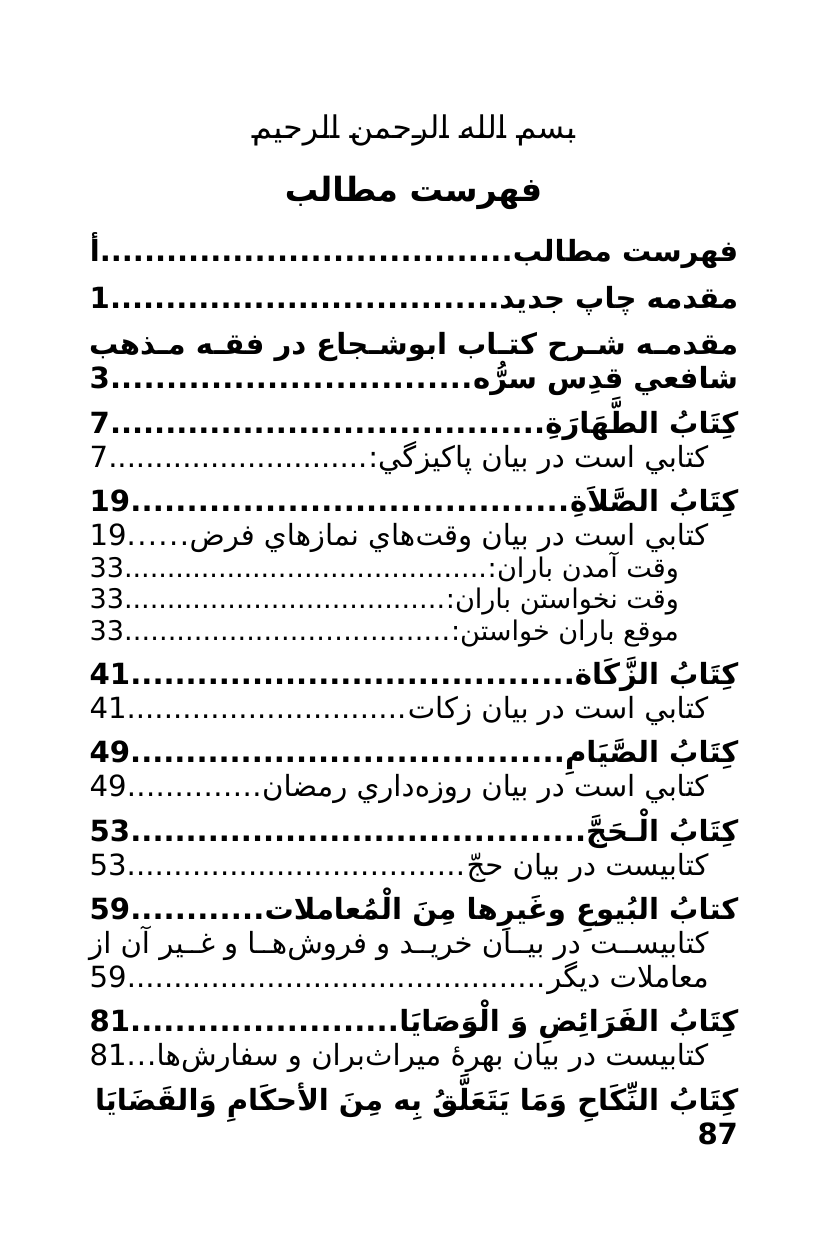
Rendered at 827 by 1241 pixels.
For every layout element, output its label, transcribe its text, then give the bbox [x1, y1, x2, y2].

text كِتَابُ الفَرَائِضِ وَ الْوَصَايَا 81 [89, 1005, 738, 1039]
text كتابي است در بيان زكات 41 [89, 691, 708, 725]
text وقت آمدن باران: 33 [89, 552, 679, 584]
text کِتَابُ النِّکَاحِ وَمَا یَتَعَلَّقُ بِه مِنَ الأحکَامِ وَالقَضَایَا 87 [89, 1083, 738, 1151]
text كتابيست در بيان حجّ 53 [89, 848, 708, 882]
text موقع باران خواستن: 33 [89, 615, 679, 647]
text بسم الله الرحمن الرحیم [89, 109, 738, 146]
text كِتَابُ الزَّكَاة 41 [89, 657, 738, 691]
text كِتَابُ الصَّلاَةِ 19 [89, 484, 738, 518]
text كتابي است در بيان وقت‌هاي نمازهاي فرض 19 [89, 518, 708, 552]
text كتابي است در بيان پاكيزگي: 7 [89, 440, 708, 474]
text كِتَابُ الْـحَجَّ 53 [89, 814, 738, 848]
text فهرست مطالب [89, 171, 738, 210]
text كِتَابُ الطَّهَارَةِ 7 [89, 406, 738, 440]
text كتابيست در بيان خريد و فروش‌ها و غير آن از معاملات ديگر 59 [89, 926, 708, 994]
text مقدمه چا‌پ جديد 1 [89, 281, 738, 315]
text كتابي است در بيان روزه‌داري رمضان 49 [89, 770, 708, 804]
text مقدمه شرح كتاب ابوشجاع در فقه مذهب شافعي قدِس سرُّه 3 [89, 328, 738, 396]
text كِتَابُ الصَّيَامِ 49 [89, 736, 738, 770]
text وقت نخواستن باران: 33 [89, 584, 679, 615]
text فهرست مطالب ‌أ [89, 235, 738, 269]
text كتابيست در بيان بهرۀ ميراث‌بران و سفارش‌ها 81 [89, 1039, 708, 1073]
text كتابُ البُيوعِ وغَيرِها مِنَ الْمُعاملات 59 [89, 892, 738, 926]
